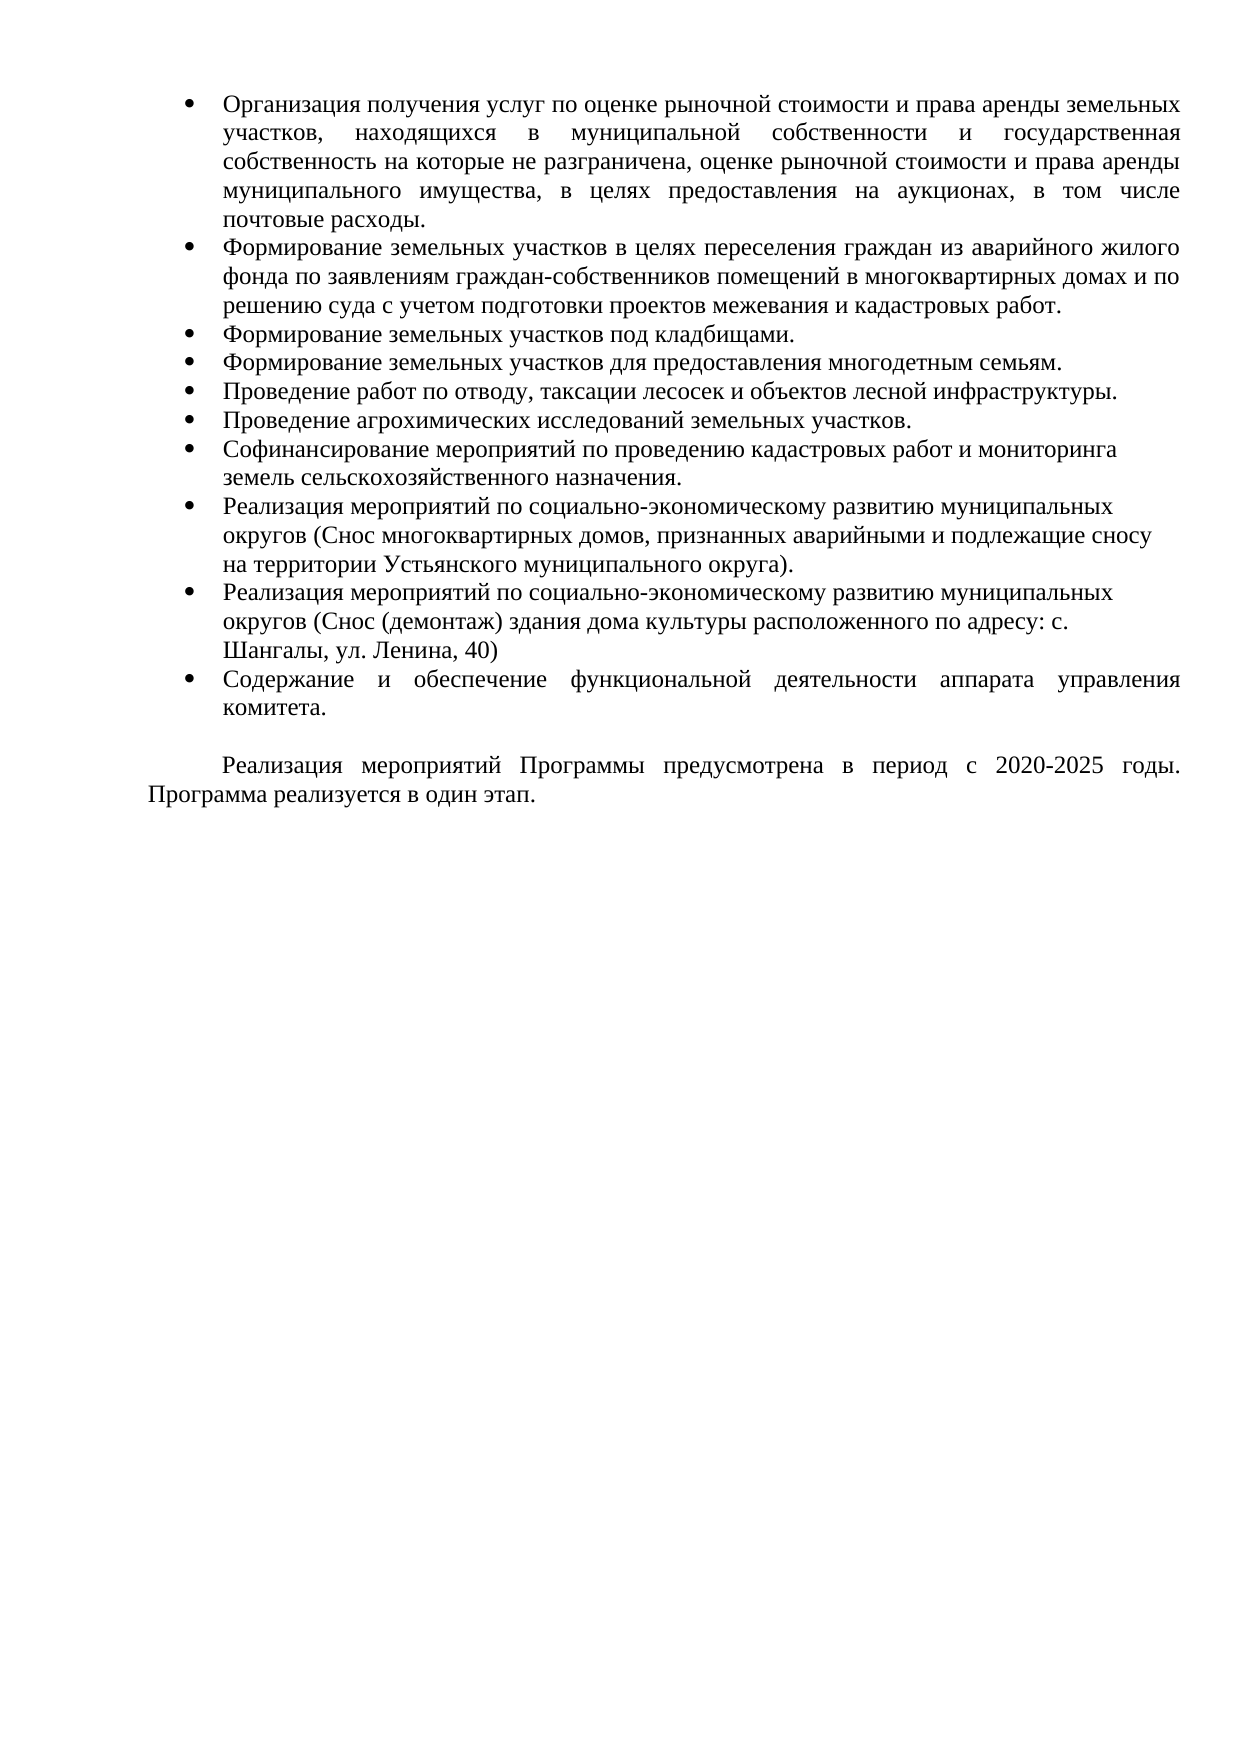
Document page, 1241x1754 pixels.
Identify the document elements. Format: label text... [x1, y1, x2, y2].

list Формирование земельных участков для предоставления многодетным семьям. [185, 347, 1181, 376]
list Организация получения услуг по оценке рыночной стоимости и права аренды земельных участков, находящихся в муниципальной собственности и государственная собственность на которые не разграничена, оценке рыночной стоимости и права аренды муниципального имущества, в целях предоставления на аукционах, в том числе почтовые расходы. [185, 89, 1181, 232]
text Реализация мероприятий Программы предусмотрена в период с 2020-2025 годы. Программа реализуется в один этап. [148, 750, 1181, 807]
list Реализация мероприятий по социально-экономическому развитию муниципальных округов (Снос (демонтаж) здания дома культуры расположенного по адресу: с. Шангалы, ул. Ленина, 40) [185, 577, 1181, 664]
list Формирование земельных участков в целях переселения граждан из аварийного жилого фонда по заявлениям граждан-собственников помещений в многоквартирных домах и по решению суда с учетом подготовки проектов межевания и кадастровых работ. [185, 232, 1181, 319]
list Софинансирование мероприятий по проведению кадастровых работ и мониторинга земель сельскохозяйственного назначения. [185, 434, 1181, 491]
list Проведение работ по отводу, таксации лесосек и объектов лесной инфраструктуры. [185, 376, 1181, 405]
list Содержание и обеспечение функциональной деятельности аппарата управления комитета. [185, 664, 1181, 721]
list Проведение агрохимических исследований земельных участков. [185, 405, 1181, 434]
list Формирование земельных участков под кладбищами. [185, 319, 1181, 347]
list Реализация мероприятий по социально-экономическому развитию муниципальных округов (Снос многоквартирных домов, признанных аварийными и подлежащие сносу на территории Устьянского муниципального округа). [185, 491, 1181, 577]
